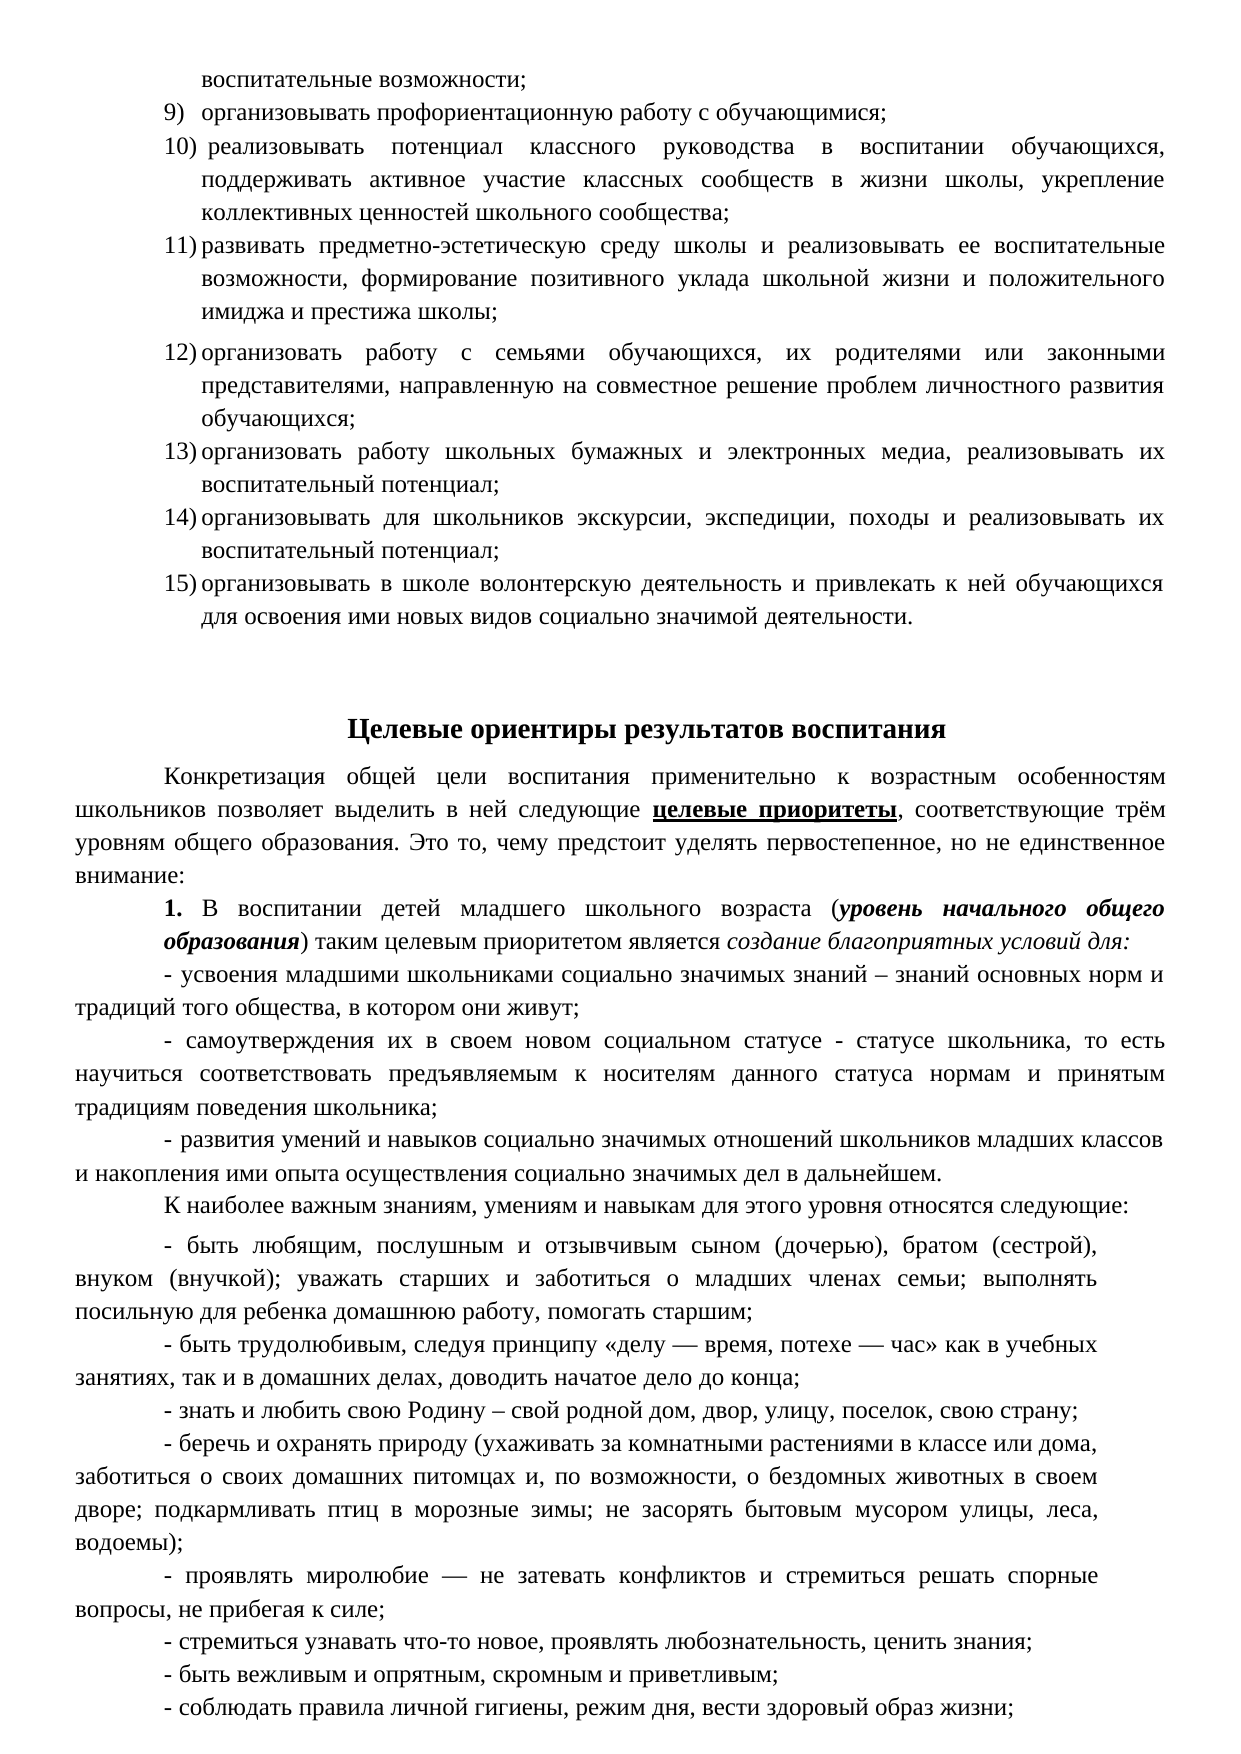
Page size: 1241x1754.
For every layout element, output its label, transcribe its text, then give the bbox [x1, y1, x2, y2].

list усвоения младшими школьниками социально значимых знаний – знаний основных норм и традиций того общества, в котором они живут; [75, 959, 1165, 1021]
list самоутверждения их в своем новом социальном статусе - статусе школьника, то есть научиться соответствовать предъявляемым к носителям данного статуса нормам и принятым традициям поведения школьника; [75, 1026, 1165, 1120]
list организовывать профориентационную работу с обучающимися; [163, 98, 1194, 126]
list быть вежливым и опрятным, скромным и приветливым; [163, 1659, 1194, 1688]
list знать и любить свою Родину – свой родной дом, двор, улицу, поселок, свою страну; [163, 1395, 1194, 1424]
text К наиболее важным знаниям, умениям и навыкам для этого уровня относятся следующие: [163, 1191, 1194, 1219]
list развивать предметно-эстетическую среду школы и реализовывать ее воспитательные возможности, формирование позитивного уклада школьной жизни и положительного имиджа и престижа школы; [163, 230, 1165, 325]
list организовывать в школе волонтерскую деятельность и привлекать к ней обучающихся для освоения ими новых видов социально значимой деятельности. [163, 568, 1164, 630]
list реализовывать потенциал классного руководства в воспитании обучающихся, поддерживать активное участие классных сообществ в жизни школы, укрепление коллективных ценностей школьного сообщества; [163, 131, 1165, 226]
list стремиться узнавать что-то новое, проявлять любознательность, ценить знания; [163, 1627, 1194, 1655]
list быть трудолюбивым, следуя принципу «делу — время, потехе — час» как в учебных занятиях, так и в домашних делах, доводить начатое дело до конца; [75, 1329, 1098, 1391]
list беречь и охранять природу (ухаживать за комнатными растениями в классе или дома, заботиться о своих домашних питомцах и, по возможности, о бездомных животных в своем дворе; подкармливать птиц в морозные зимы; не засорять бытовым мусором улицы, леса, водоемы); [75, 1428, 1098, 1556]
text 1. В воспитании детей младшего школьного возраста (уровень начального общего образования) таким целевым приоритетом является создание благоприятных условий для: [163, 893, 1165, 955]
list быть любящим, послушным и отзывчивым сыном (дочерью), братом (сестрой), внуком (внучкой); уважать старших и заботиться о младших членах семьи; выполнять посильную для ребенка домашнюю работу, помогать старшим; [75, 1230, 1097, 1324]
list организовывать для школьников экскурсии, экспедиции, походы и реализовывать их воспитательный потенциал; [163, 502, 1165, 564]
list развития умений и навыков социально значимых отношений школьников младших классов и накопления ими опыта осуществления социально значимых дел в дальнейшем. [75, 1124, 1164, 1186]
list организовать работу школьных бумажных и электронных медиа, реализовывать их воспитательный потенциал; [163, 436, 1165, 498]
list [163, 64, 1165, 93]
text Конкретизация общей цели воспитания применительно к возрастным особенностям школьников позволяет выделить в ней следующие целевые приоритеты, соответствующие трём уровням общего образования. Это то, чему предстоит уделять первостепенное, но не единственное внимание: [75, 761, 1166, 889]
list Целевые ориентиры результатов воспитания [295, 711, 1194, 745]
list проявлять миролюбие — не затевать конфликтов и стремиться решать спорные вопросы, не прибегая к силе; [75, 1560, 1098, 1622]
list организовать работу с семьями обучающихся, их родителями или законными представителями, направленную на совместное решение проблем личностного развития обучающихся; [163, 337, 1165, 432]
list соблюдать правила личной гигиены, режим дня, вести здоровый образ жизни; [163, 1692, 1194, 1721]
